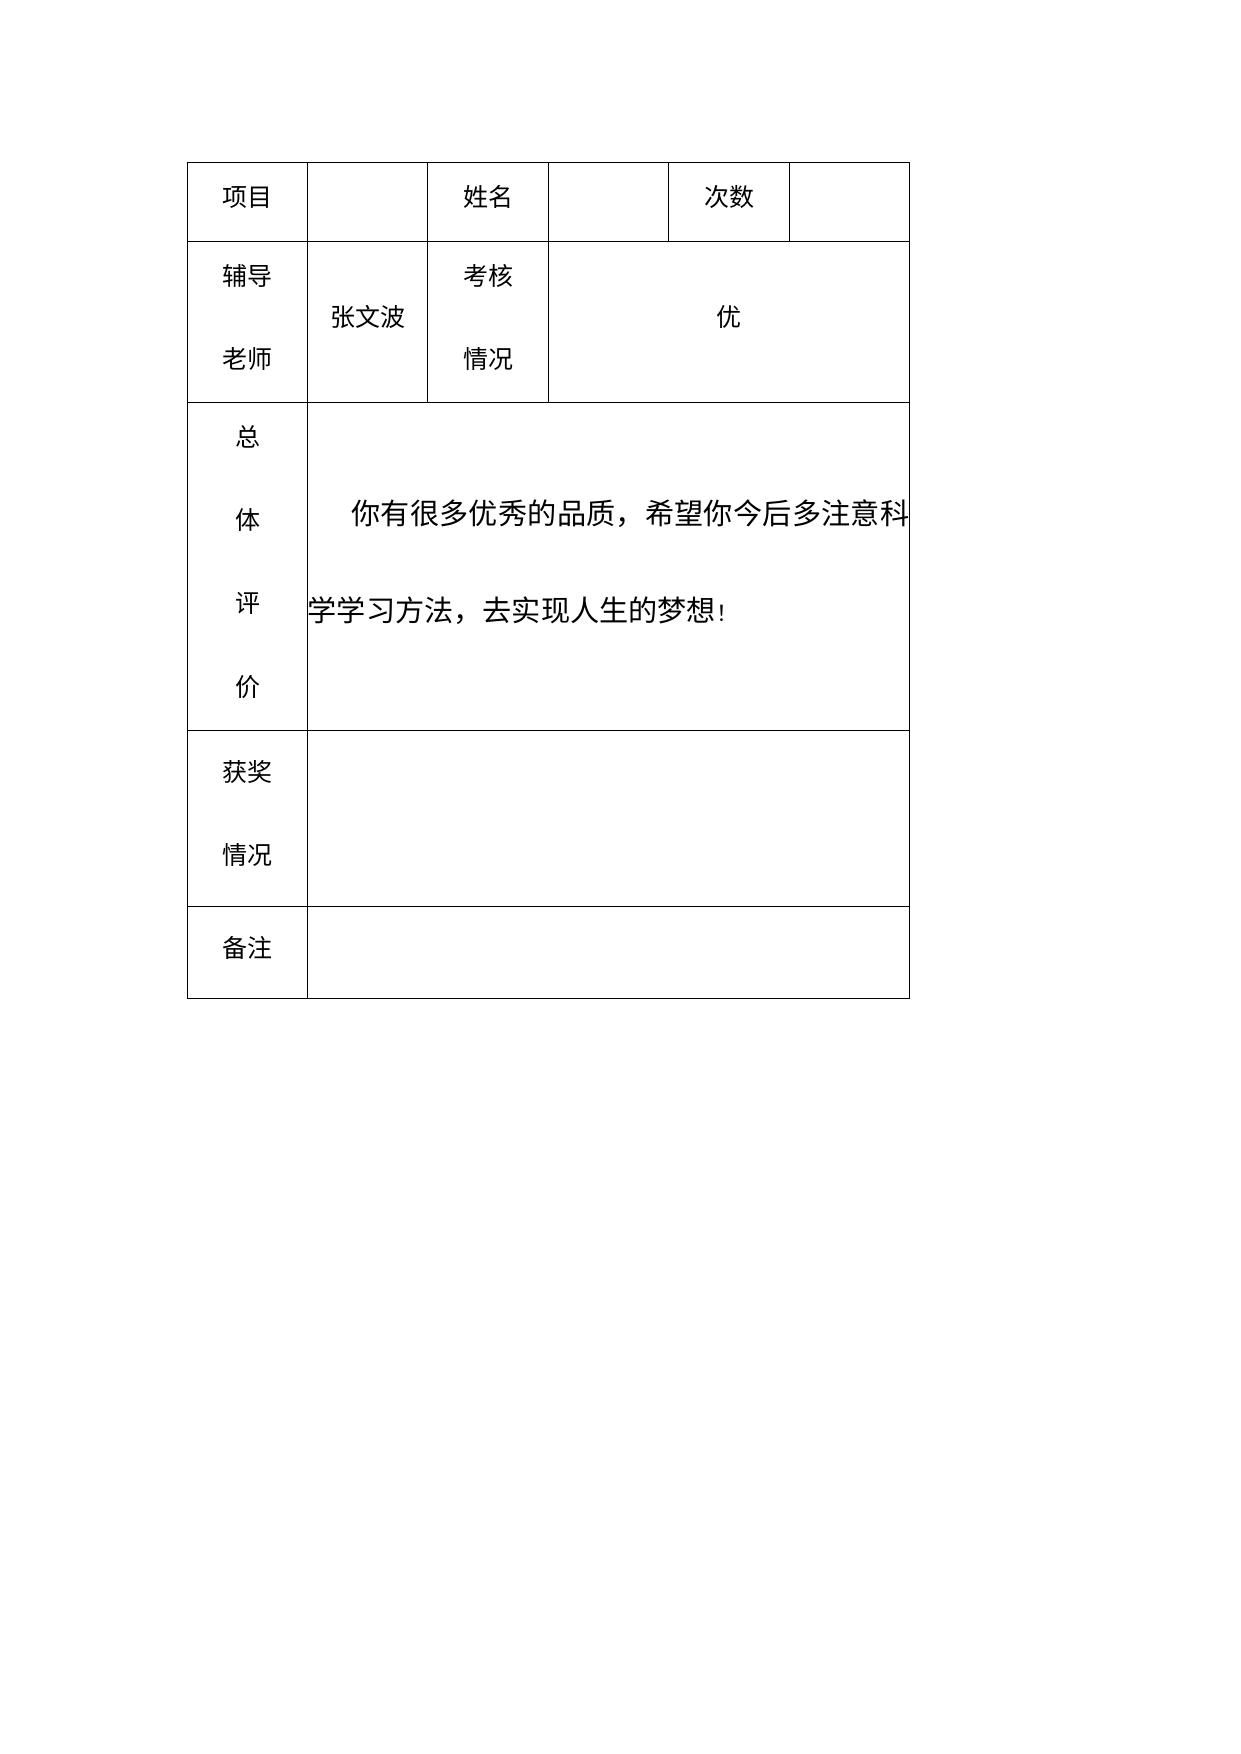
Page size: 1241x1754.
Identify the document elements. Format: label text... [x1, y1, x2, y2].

table_cell 备注 [188, 907, 307, 997]
table_cell [308, 907, 909, 997]
table_cell 张文波 [308, 242, 427, 402]
table_cell 获奖 情况 [188, 731, 307, 906]
table_cell 优 [549, 242, 909, 402]
table_header 唐镱洋 [549, 163, 668, 241]
table_header 学员 姓名 [428, 163, 548, 241]
table_cell 辅导 老师 [188, 242, 307, 402]
table_header 无 [790, 163, 909, 241]
table_header 儿童舞 [308, 163, 427, 241]
table_cell 你有很多优秀的品质，希望你今后多注意科学学习方法，去实现人生的梦想！ [308, 403, 909, 730]
table_cell 总 体 评 价 [188, 403, 307, 730]
table_cell [308, 731, 909, 906]
table_header 缺席 次数 [669, 163, 789, 241]
table_header 活动 项目 [188, 163, 307, 241]
table_cell 考核 情况 [428, 242, 548, 402]
